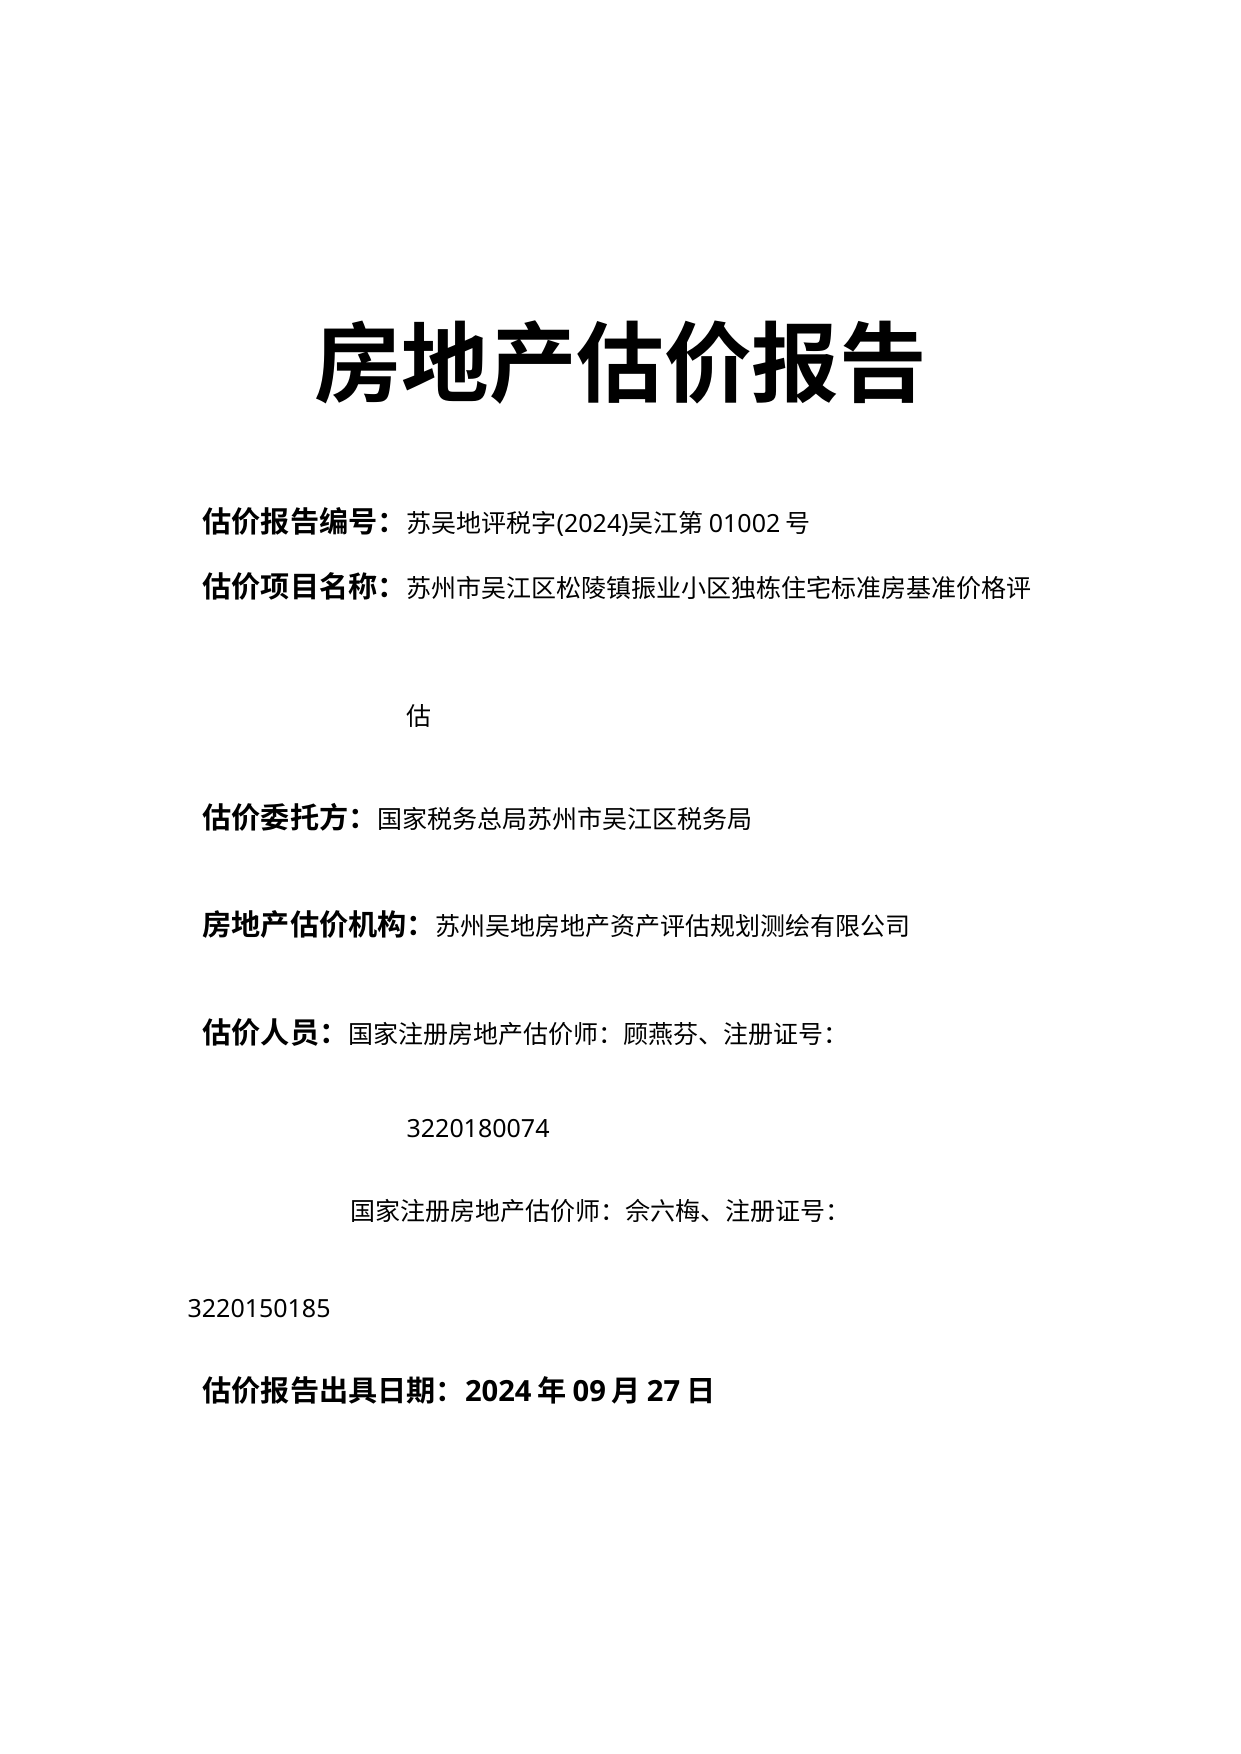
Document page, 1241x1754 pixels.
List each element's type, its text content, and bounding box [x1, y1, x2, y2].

text 估价委托方：国家税务总局苏州市吴江区税务局 [202, 783, 990, 848]
text 国家注册房地产估价师：佘六梅、注册证号：3220150185 [187, 1177, 990, 1340]
text 房地产估价报告 [187, 292, 1053, 422]
text 估价人员：国家注册房地产估价师：顾燕芬、注册证号：3220180074 [202, 998, 990, 1160]
text 估价项目名称：苏州市吴江区松陵镇振业小区独栋住宅标准房基准价格评估 [202, 552, 1053, 747]
text 估价报告出具日期：2024年09月27日 [202, 1357, 990, 1422]
text 估价报告编号：苏吴地评税字(2024)吴江第01002号 [202, 487, 1053, 552]
text 房地产估价机构：苏州吴地房地产资产评估规划测绘有限公司 [202, 891, 990, 956]
